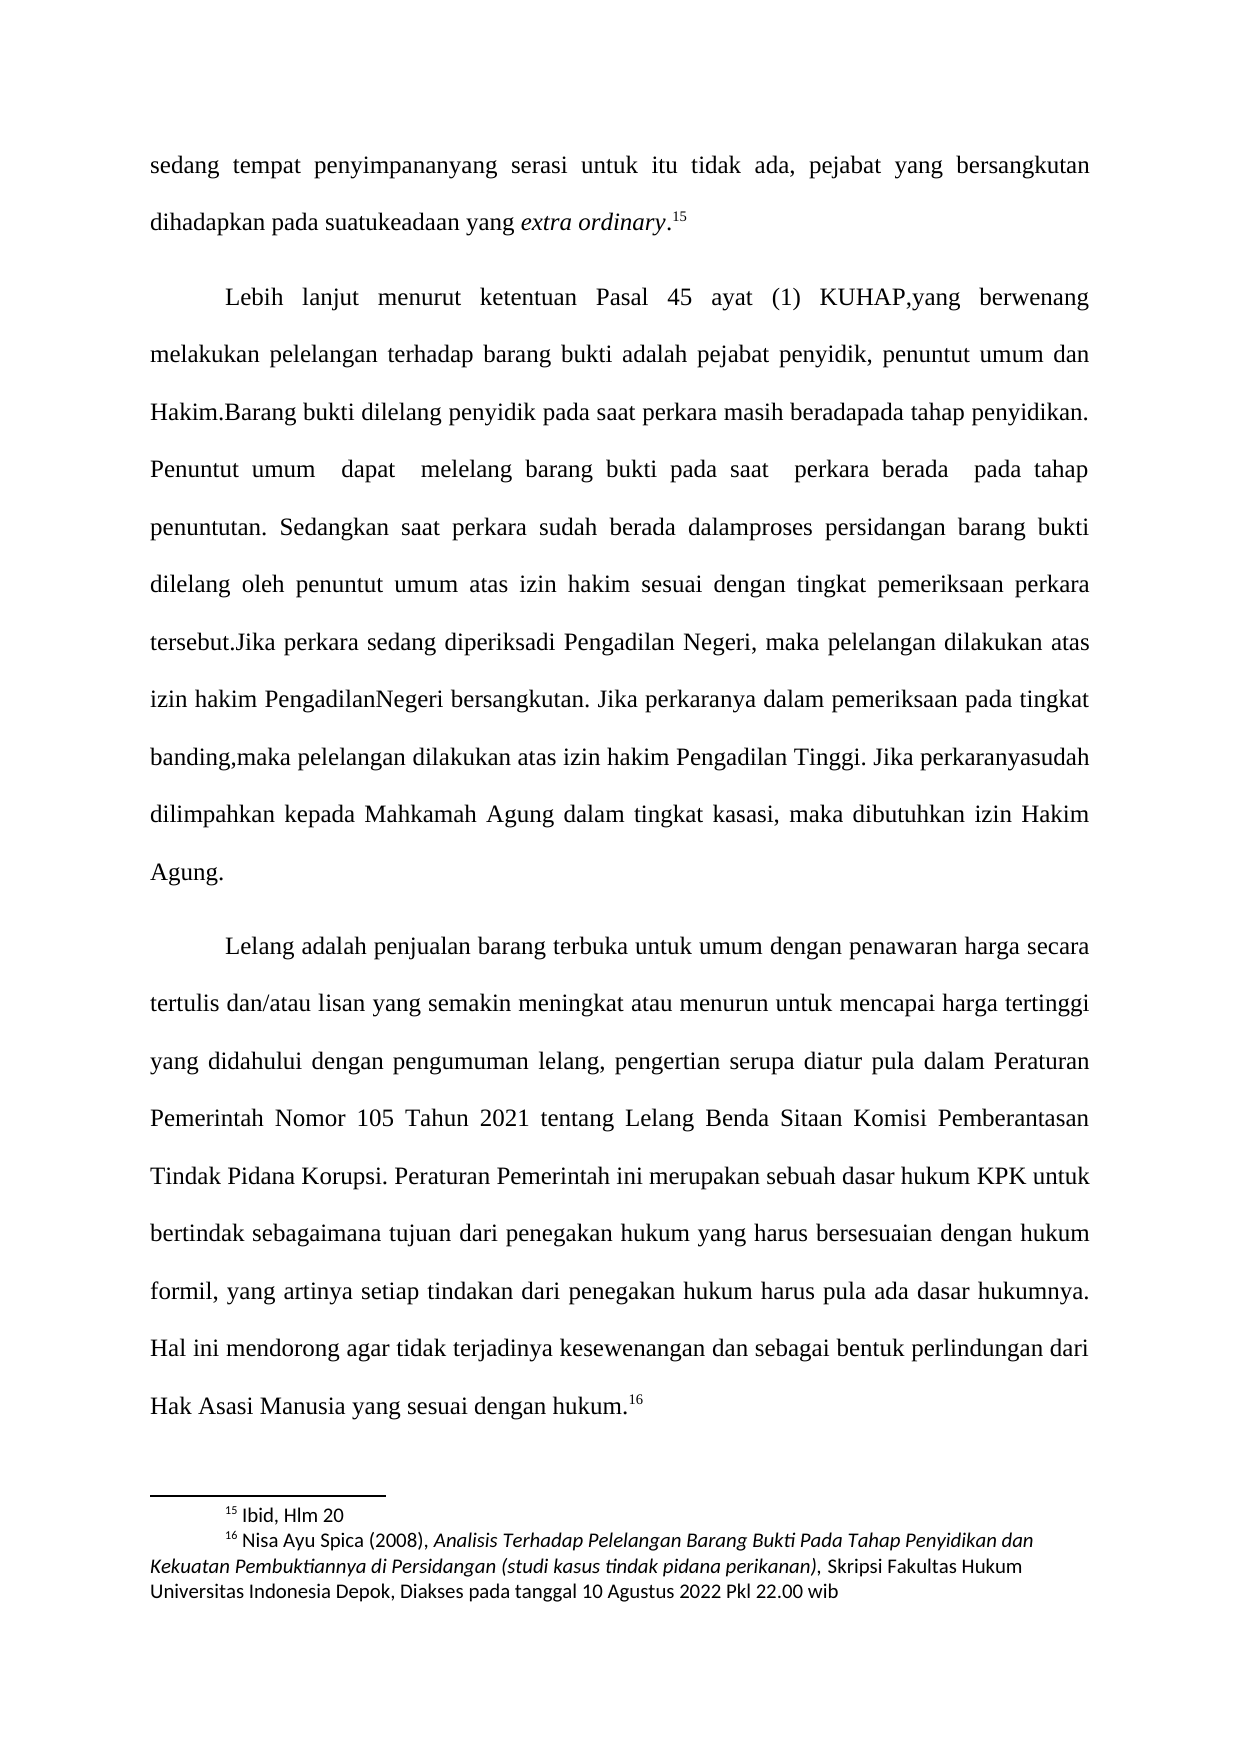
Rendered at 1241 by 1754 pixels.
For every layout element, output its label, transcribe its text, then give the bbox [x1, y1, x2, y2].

text Lelang adalah penjualan barang terbuka untuk umum dengan penawaran harga secara tertulis dan/atau lisan yang semakin meningkat atau menurun untuk mencapai harga tertinggi yang didahului dengan pengumuman lelang, pengertian serupa diatur pula dalam Peraturan Pemerintah Nomor 105 Tahun 2021 tentang Lelang Benda Sitaan Komisi Pemberantasan Tindak Pidana Korupsi. Peraturan Pemerintah ini merupakan sebuah dasar hukum KPK untuk bertindak sebagaimana tujuan dari penegakan hukum yang harus bersesuaian dengan hukum formil, yang artinya setiap tindakan dari penegakan hukum harus pula ada dasar hukumnya. Hal ini mendorong agar tidak terjadinya kesewenangan dan sebagai bentuk perlindungan dari Hak Asasi Manusia yang sesuai dengan hukum. [150, 931, 1090, 1419]
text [150, 150, 1090, 236]
text Lebih lanjut menurut ketentuan Pasal 45 ayat (1) KUHAP,yang berwenang melakukan pelelangan terhadap barang bukti adalah pejabat penyidik, penuntut umum dan Hakim.Barang bukti dilelang penyidik pada saat perkara masih beradapada tahap penyidikan. Penuntut umum dapat melelang barang bukti pada saat perkara berada pada tahap penuntutan. Sedangkan saat perkara sudah berada dalamproses persidangan barang bukti dilelang oleh penuntut umum atas izin hakim sesuai dengan tingkat pemeriksaan perkara tersebut.Jika perkara sedang diperiksadi Pengadilan Negeri, maka pelelangan dilakukan atas izin hakim PengadilanNegeri bersangkutan. Jika perkaranya dalam pemeriksaan pada tingkat banding,maka pelelangan dilakukan atas izin hakim Pengadilan Tinggi. Jika perkaranyasudah dilimpahkan kepada Mahkamah Agung dalam tingkat kasasi, maka dibutuhkan izin Hakim Agung. [150, 282, 1090, 885]
